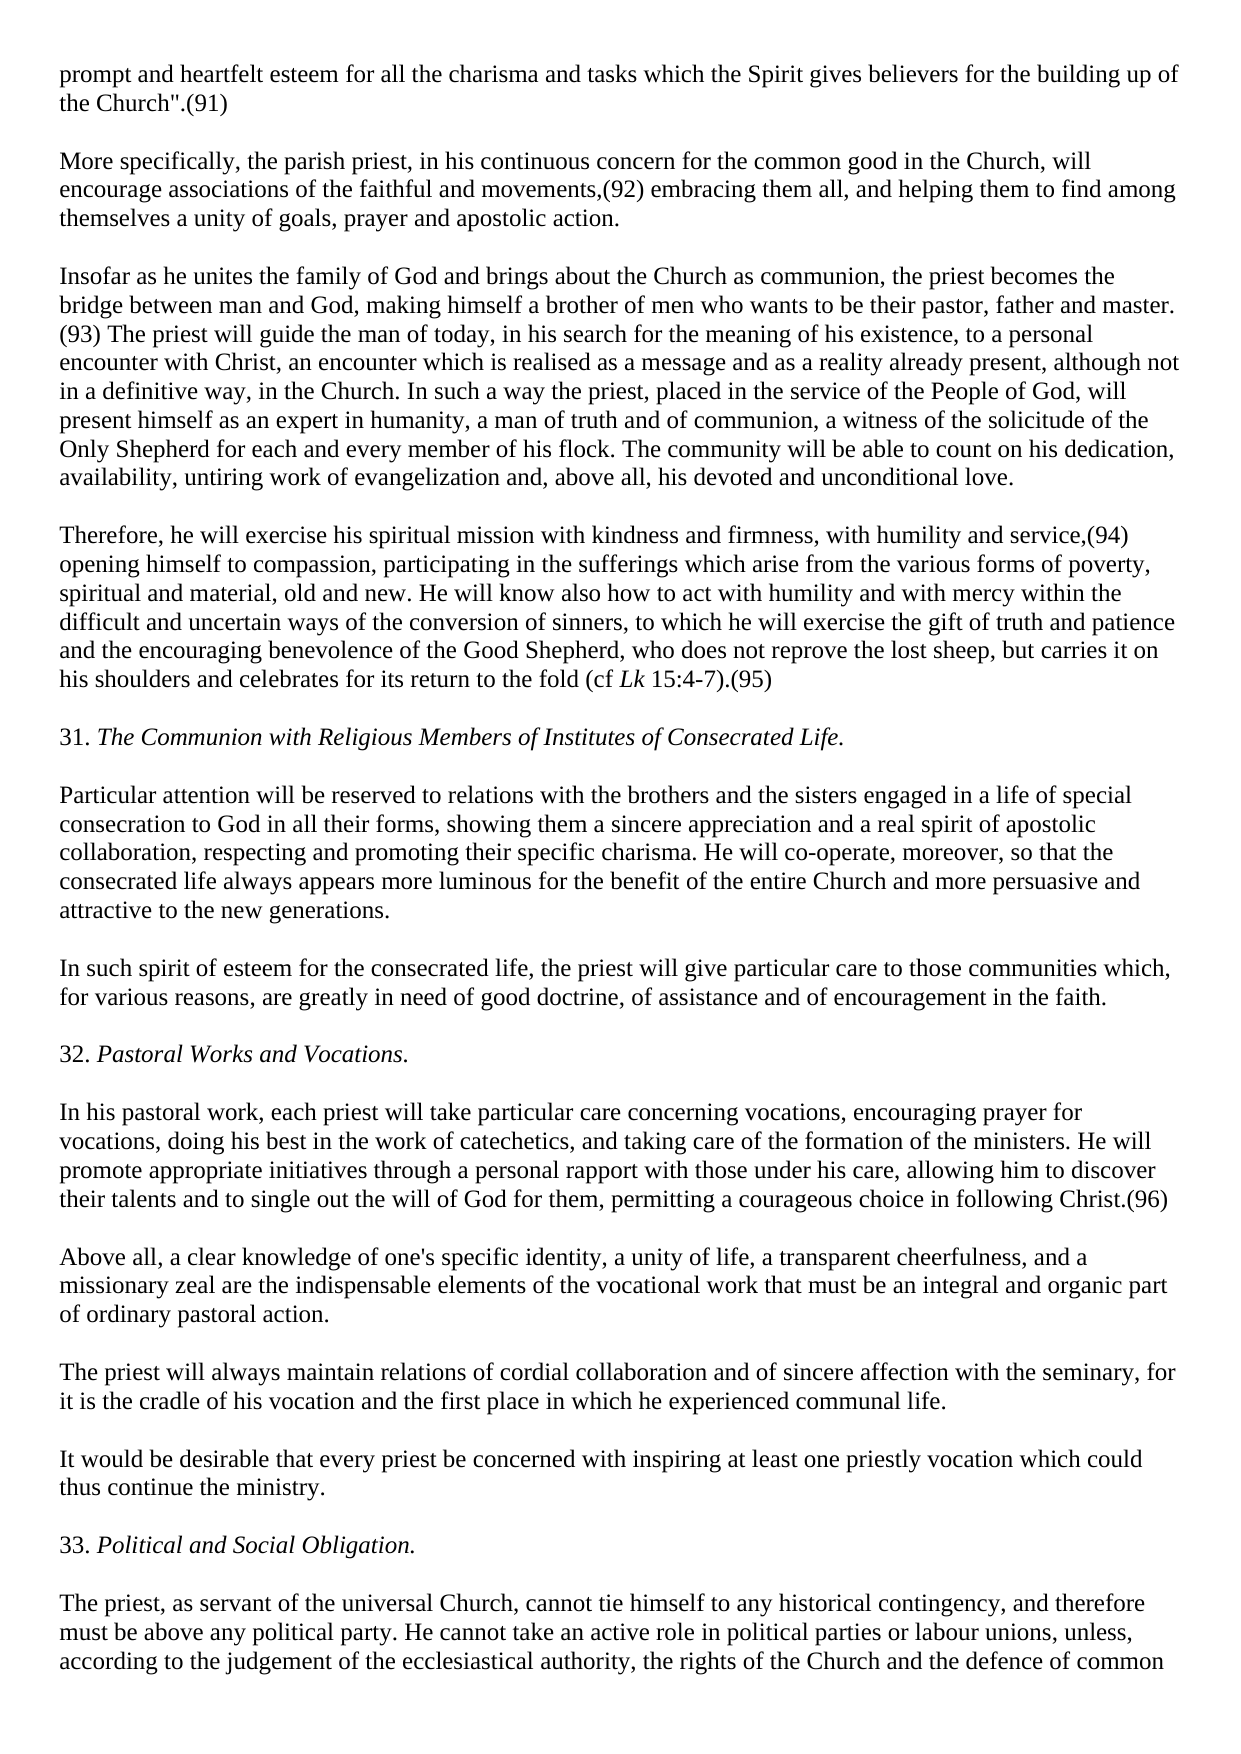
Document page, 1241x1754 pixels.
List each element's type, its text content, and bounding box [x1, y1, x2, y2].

text Above all, a clear knowledge of one's specific identity, a unity of life, a transparent cheerfulness, and a missionary zeal are the indispensable elements of the vocational work that must be an integral and organic part of ordinary pastoral action. [59, 1242, 1181, 1328]
text 33. Political and Social Obligation. [59, 1530, 1181, 1559]
text Therefore, he will exercise his spiritual mission with kindness and firmness, with humility and service,(94) opening himself to compassion, participating in the sufferings which arise from the various forms of poverty, spiritual and material, old and new. He will know also how to act with humility and with mercy within the difficult and uncertain ways of the conversion of sinners, to which he will exercise the gift of truth and patience and the encouraging benevolence of the Good Shepherd, who does not reprove the lost sheep, but carries it on his shoulders and celebrates for its return to the fold (cf Lk 15:4-7).(95) [59, 520, 1181, 693]
text The priest will always maintain relations of cordial collaboration and of sincere affection with the seminary, for it is the cradle of his vocation and the first place in which he experienced communal life. [59, 1357, 1181, 1414]
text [59, 59, 1181, 117]
text 31. The Communion with Religious Members of Institutes of Consecrated Life. [59, 722, 1181, 751]
text More specifically, the parish priest, in his continuous concern for the common good in the Church, will encourage associations of the faithful and movements,(92) embracing them all, and helping them to find among themselves a unity of goals, prayer and apostolic action. [59, 146, 1181, 232]
text In his pastoral work, each priest will take particular care concerning vocations, encouraging prayer for vocations, doing his best in the work of catechetics, and taking care of the formation of the ministers. He will promote appropriate initiatives through a personal rapport with those under his care, allowing him to discover their talents and to single out the will of God for them, permitting a courageous choice in following Christ.(96) [59, 1097, 1181, 1212]
text Particular attention will be reserved to relations with the brothers and the sisters engaged in a life of special consecration to God in all their forms, showing them a sincere appreciation and a real spirit of apostolic collaboration, respecting and promoting their specific charisma. He will co-operate, moreover, so that the consecrated life always appears more luminous for the benefit of the entire Church and more persuasive and attractive to the new generations. [59, 780, 1181, 924]
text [59, 1588, 1181, 1674]
text It would be desirable that every priest be concerned with inspiring at least one priestly vocation which could thus continue the ministry. [59, 1444, 1181, 1501]
text Insofar as he unites the family of God and brings about the Church as communion, the priest becomes the bridge between man and God, making himself a brother of men who wants to be their pastor, father and master.(93) The priest will guide the man of today, in his search for the meaning of his existence, to a personal encounter with Christ, an encounter which is realised as a message and as a reality already present, although not in a definitive way, in the Church. In such a way the priest, placed in the service of the People of God, will present himself as an expert in humanity, a man of truth and of communion, a witness of the solicitude of the Only Shepherd for each and every member of his flock. The community will be able to count on his dedication, availability, untiring work of evangelization and, above all, his devoted and unconditional love. [59, 261, 1181, 491]
text 32. Pastoral Works and Vocations. [59, 1039, 1181, 1068]
text In such spirit of esteem for the consecrated life, the priest will give particular care to those communities which, for various reasons, are greatly in need of good doctrine, of assistance and of encouragement in the faith. [59, 953, 1181, 1010]
